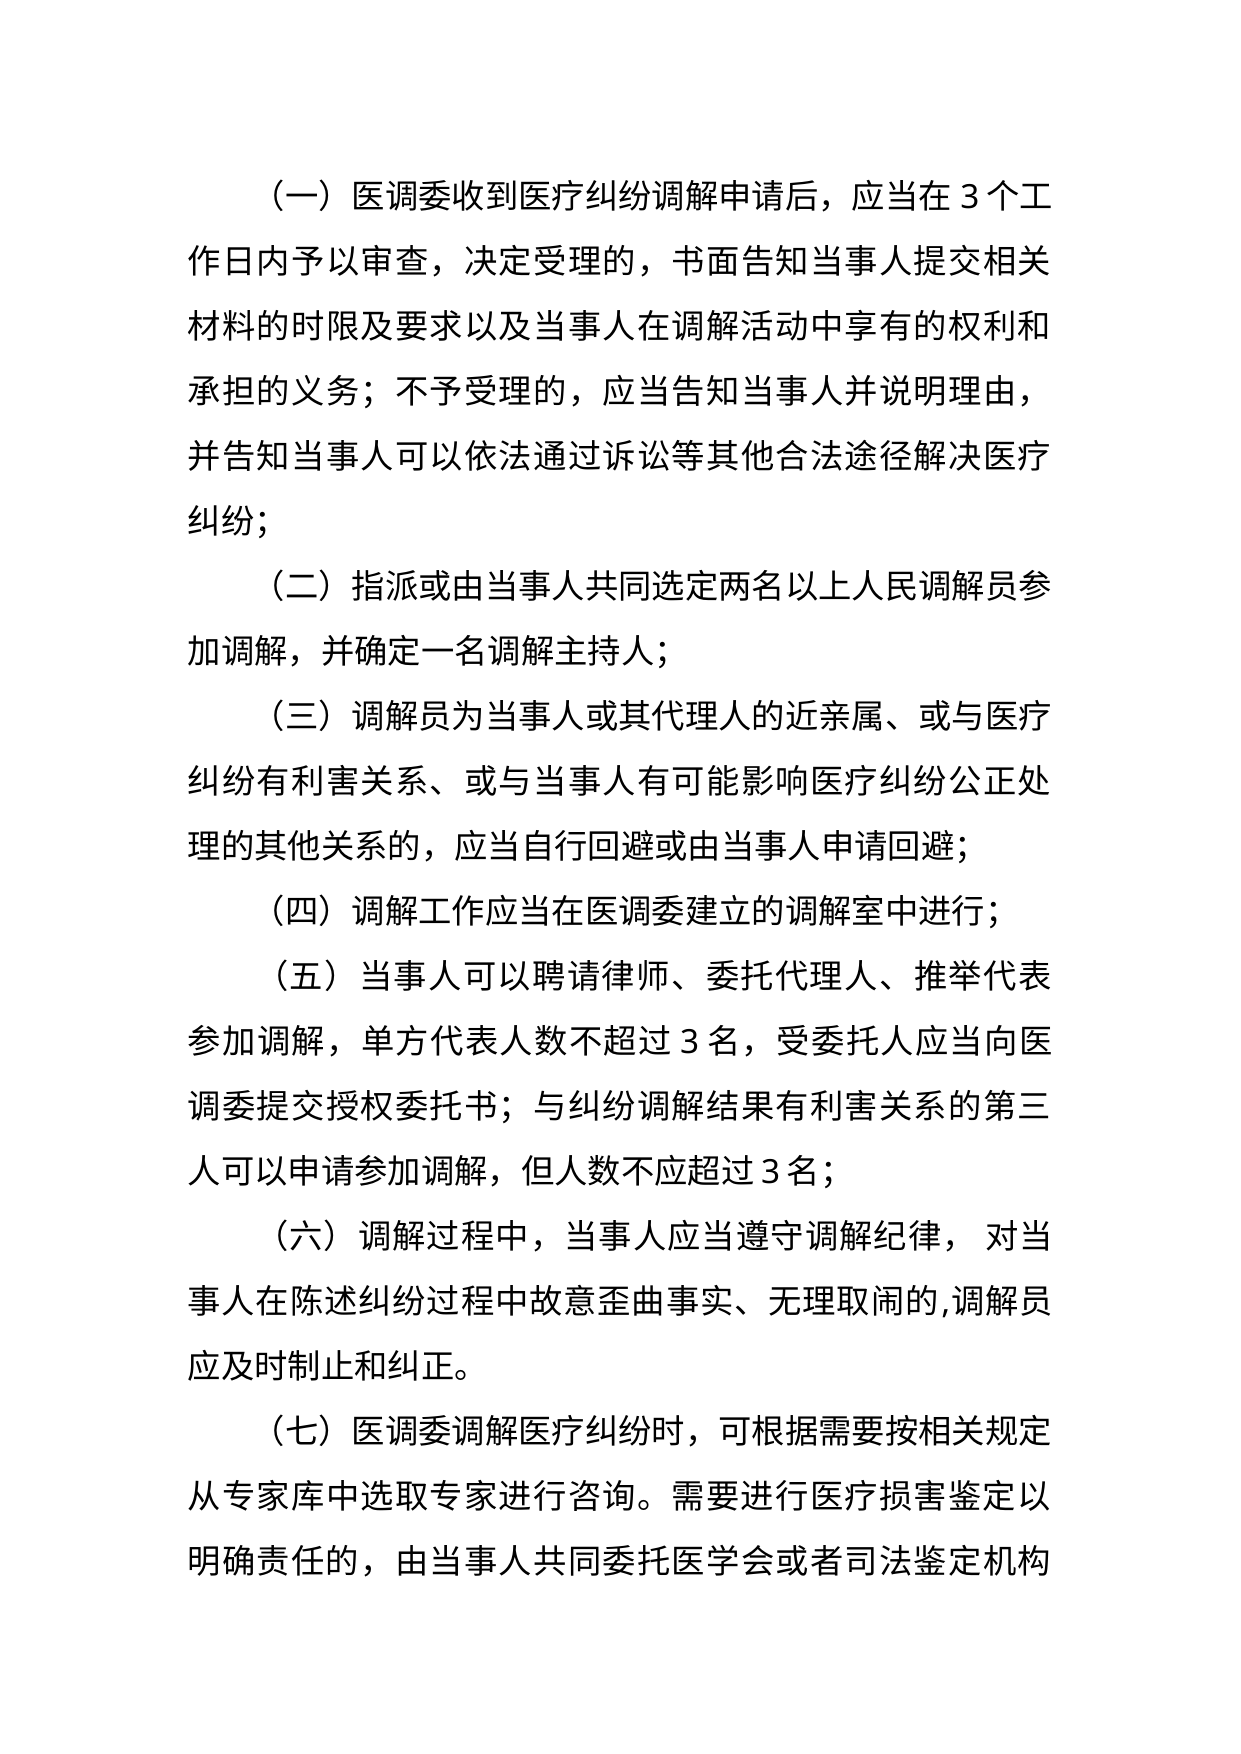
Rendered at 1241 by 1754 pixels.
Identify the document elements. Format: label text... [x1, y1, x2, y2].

text （一）医调委收到医疗纠纷调解申请后，应当在3个工作日内予以审查，决定受理的，书面告知当事人提交相关材料的时限及要求以及当事人在调解活动中享有的权利和承担的义务；不予受理的，应当告知当事人并说明理由，并告知当事人可以依法通过诉讼等其他合法途径解决医疗纠纷； [187, 162, 1053, 552]
text （四）调解工作应当在医调委建立的调解室中进行； [187, 877, 1053, 942]
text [187, 1397, 1053, 1592]
text （二）指派或由当事人共同选定两名以上人民调解员参加调解，并确定一名调解主持人； [187, 552, 1053, 682]
text （六）调解过程中，当事人应当遵守调解纪律， 对当事人在陈述纠纷过程中故意歪曲事实、无理取闹的,调解员应及时制止和纠正。 [187, 1202, 1053, 1397]
text （五）当事人可以聘请律师、委托代理人、推举代表参加调解，单方代表人数不超过3名，受委托人应当向医调委提交授权委托书；与纠纷调解结果有利害关系的第三人可以申请参加调解，但人数不应超过3名； [187, 942, 1053, 1202]
text （三）调解员为当事人或其代理人的近亲属、或与医疗纠纷有利害关系、或与当事人有可能影响医疗纠纷公正处理的其他关系的，应当自行回避或由当事人申请回避； [187, 682, 1053, 877]
